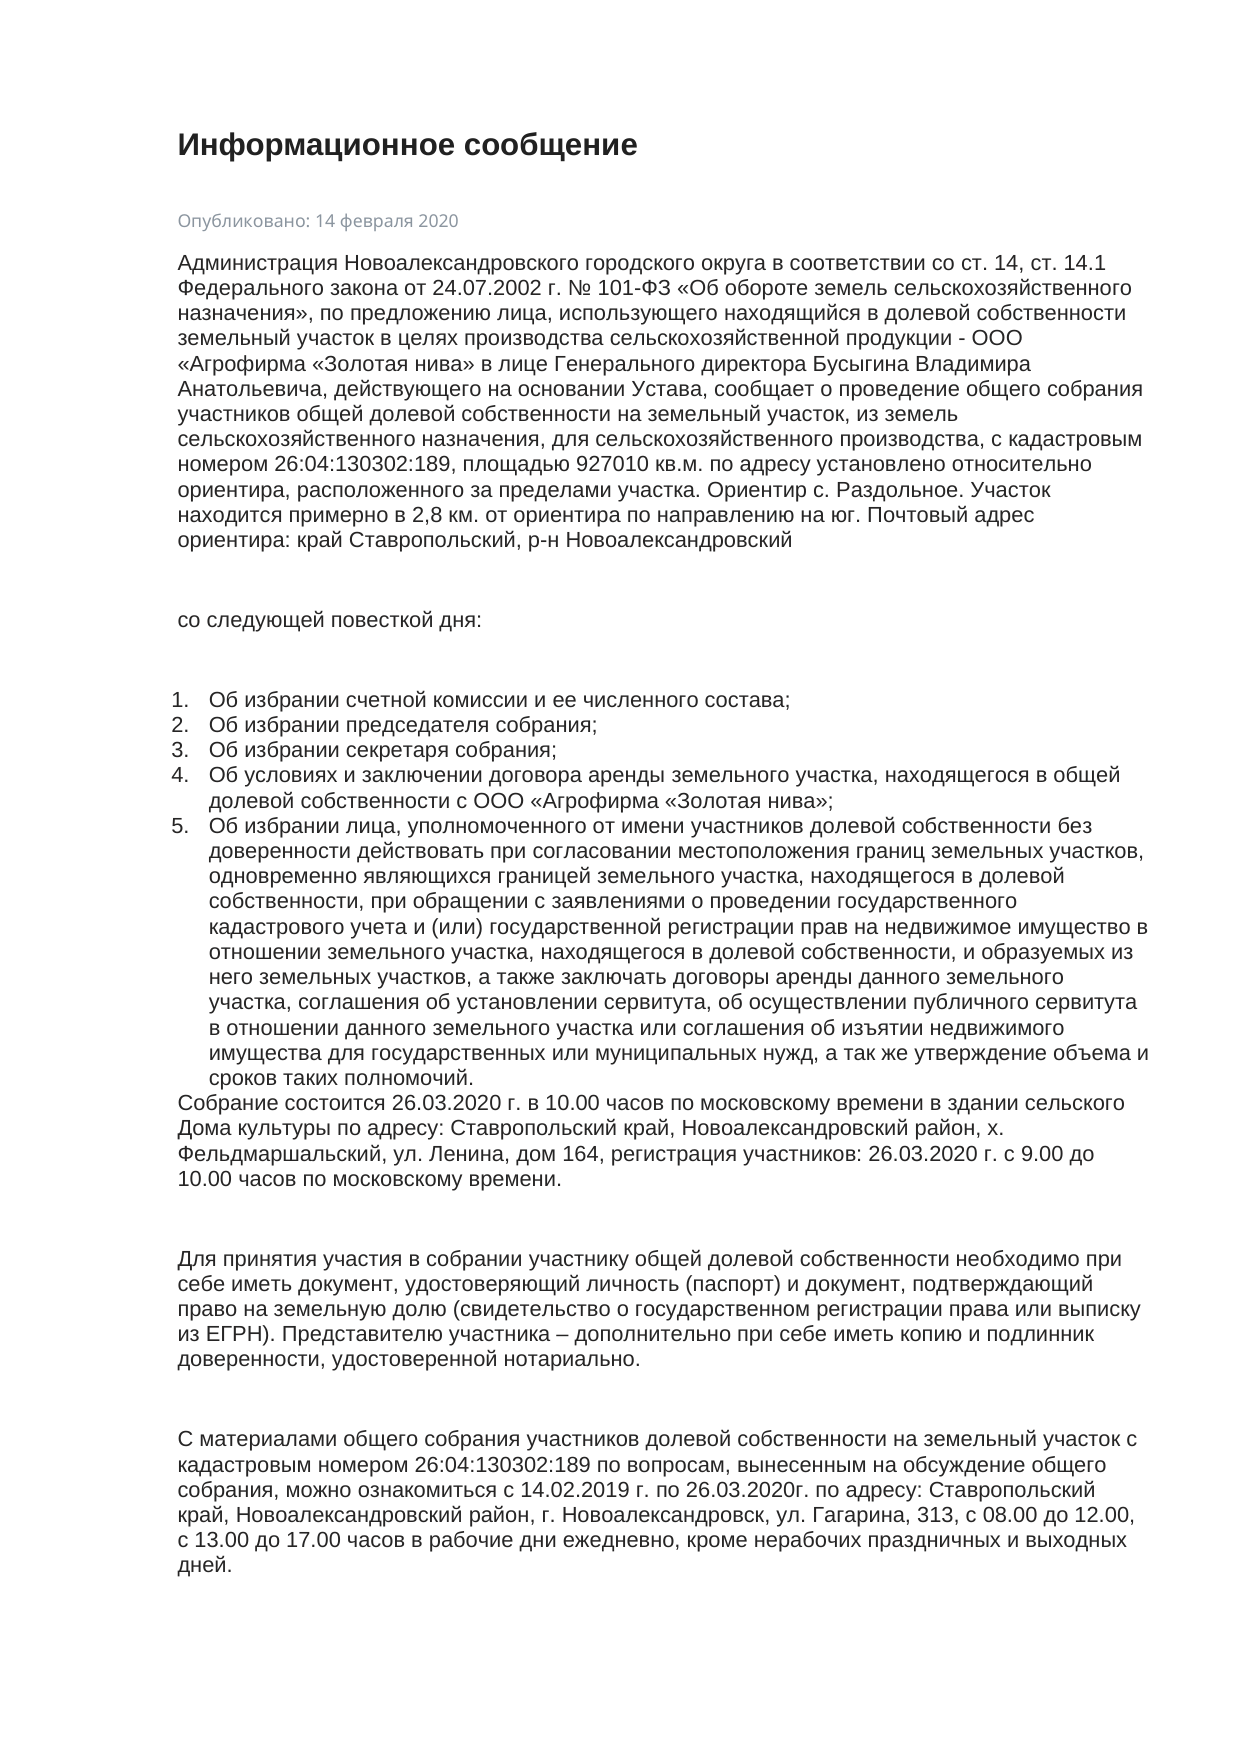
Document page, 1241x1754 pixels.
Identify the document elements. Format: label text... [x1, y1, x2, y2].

text Администрация Новоалександровского городского округа в соответствии со ст. 14, ст. 14.1 Федерального закона от 24.07.2002 г. № 101-ФЗ «Об обороте земель сельскохозяйственного назначения», по предложению лица, использующего находящийся в долевой собственности земельный участок в целях производства сельскохозяйственной продукции - ООО «Агрофирма «Золотая нива» в лице Генерального директора Бусыгина Владимира Анатольевича, действующего на основании Устава, сообщает о проведение общего собрания участников общей долевой собственности на земельный участок, из земель сельскохозяйственного назначения, для сельскохозяйственного производства, с кадастровым номером 26:04:130302:189, площадью 927010 кв.м. по адресу установлено относительно ориентира, расположенного за пределами участка. Ориентир с. Раздольное. Участок находится примерно в 2,8 км. от ориентира по направлению на юг. Почтовый адрес ориентира: край Ставропольский, р-н Новоалександровский [177, 249, 1152, 552]
text С материалами общего собрания участников долевой собственности на земельный участок с кадастровым номером 26:04:130302:189 по вопросам, вынесенным на обсуждение общего собрания, можно ознакомиться с 14.02.2019 г. по 26.03.2020г. по адресу: Ставропольский край, Новоалександровский район, г. Новоалександровск, ул. Гагарина, 313, с 08.00 до 12.00, с 13.00 до 17.00 часов в рабочие дни ежедневно, кроме нерабочих праздничных и выходных дней. [177, 1426, 1152, 1577]
text со следующей повесткой дня: [177, 607, 1152, 632]
text Собрание состоится 26.03.2020 г. в 10.00 часов по московскому времени в здании сельского Дома культуры по адресу: Ставропольский край, Новоалександровский район, х. Фельдмаршальский, ул. Ленина, дом 164, регистрация участников: 26.03.2020 г. с 9.00 до 10.00 часов по московскому времени. [177, 1090, 1152, 1191]
list Об избрании лица, уполномоченного от имени участников долевой собственности без доверенности действовать при согласовании местоположения границ земельных участков, одновременно являющихся границей земельного участка, находящегося в долевой собственности, при обращении с заявлениями о проведении государственного кадастрового учета и (или) государственной регистрации прав на недвижимое имущество в отношении земельного участка, находящегося в долевой собственности, и образуемых из него земельных участков, а также заключать договоры аренды данного земельного участка, соглашения об установлении сервитута, об осуществлении публичного сервитута в отношении данного земельного участка или соглашения об изъятии недвижимого имущества для государственных или муниципальных нужд, а так же утверждение объема и сроков таких полномочий. [171, 813, 1152, 1090]
list Об избрании секретаря собрания; [171, 737, 1152, 762]
text Опубликовано: 14 февраля 2020 [177, 209, 1152, 233]
list Об избрании председателя собрания; [171, 712, 1152, 737]
text Для принятия участия в собрании участнику общей долевой собственности необходимо при себе иметь документ, удостоверяющий личность (паспорт) и документ, подтверждающий право на земельную долю (свидетельство о государственном регистрации права или выписку из ЕГРН). Представителю участника – дополнительно при себе иметь копию и подлинник доверенности, удостоверенной нотариально. [177, 1246, 1152, 1372]
list Об избрании счетной комиссии и ее численного состава; [171, 687, 1152, 712]
list Об условиях и заключении договора аренды земельного участка, находящегося в общей долевой собственности с ООО «Агрофирма «Золотая нива»; [171, 762, 1152, 813]
text Информационное сообщение [177, 118, 1152, 162]
